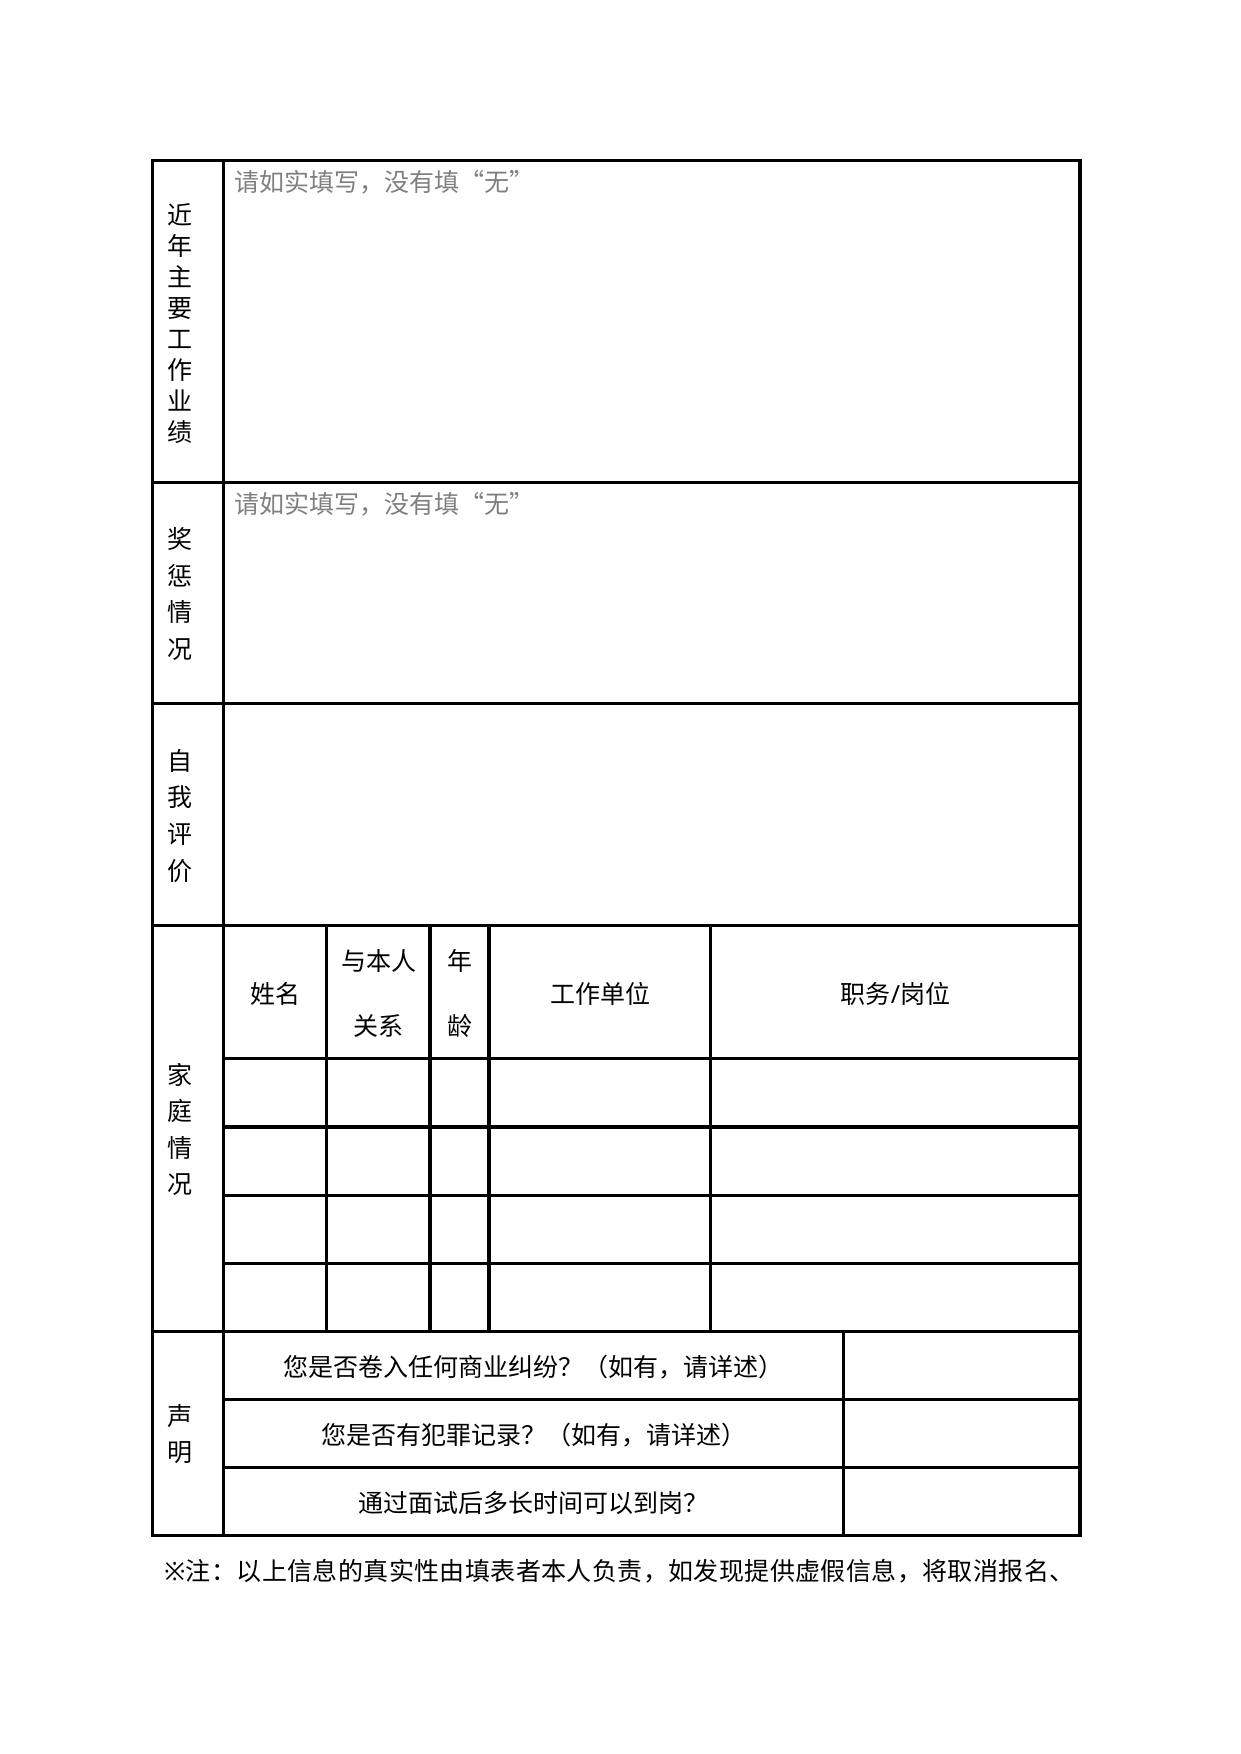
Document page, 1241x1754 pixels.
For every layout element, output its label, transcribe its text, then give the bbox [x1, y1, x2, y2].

table_cell 请如实填写，没有填“无” [225, 162, 1078, 481]
table_cell [491, 1060, 709, 1125]
table_cell [432, 1129, 487, 1193]
table_cell [328, 1060, 428, 1125]
table_cell [328, 1197, 428, 1262]
table_cell 请如实填写，没有填“无” [225, 484, 1078, 702]
table_cell [225, 705, 1078, 924]
table_cell 您是否卷入任何商业纠纷？（如有，请详述） [225, 1333, 842, 1398]
table_cell [491, 1129, 709, 1193]
table_cell 与本人关系 [328, 927, 428, 1057]
table_cell 家 庭 情 况 [154, 927, 222, 1330]
table_cell [225, 1265, 325, 1330]
table_cell [491, 1197, 709, 1262]
table_cell [432, 1197, 487, 1262]
table_cell [845, 1401, 1078, 1466]
table_cell 姓名 [225, 927, 325, 1057]
table_cell [328, 1265, 428, 1330]
table_cell [845, 1333, 1078, 1398]
table_cell [432, 1265, 487, 1330]
table_cell 近 年 主 要 工 作 业 绩 [154, 162, 222, 481]
table_cell [491, 1265, 709, 1330]
table_cell 年龄 [432, 927, 487, 1057]
table_cell 职务/岗位 [712, 927, 1078, 1057]
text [164, 1537, 1076, 1602]
table_cell [845, 1469, 1078, 1534]
table_cell [712, 1129, 1078, 1193]
table_cell 通过面试后多长时间可以到岗？ [225, 1469, 842, 1534]
table_cell [328, 1129, 428, 1193]
table_cell 您是否有犯罪记录？（如有，请详述） [225, 1401, 842, 1466]
table_cell 奖 惩 情 况 [154, 484, 222, 702]
table_cell 自 我 评 价 [154, 705, 222, 924]
table_cell 声 明 [154, 1333, 222, 1534]
table_cell 工作单位 [491, 927, 709, 1057]
table_cell [712, 1265, 1078, 1330]
table_cell [432, 1060, 487, 1125]
table_cell [225, 1060, 325, 1125]
table_cell [225, 1129, 325, 1193]
table_cell [712, 1060, 1078, 1125]
table_cell [712, 1197, 1078, 1262]
table_cell [225, 1197, 325, 1262]
